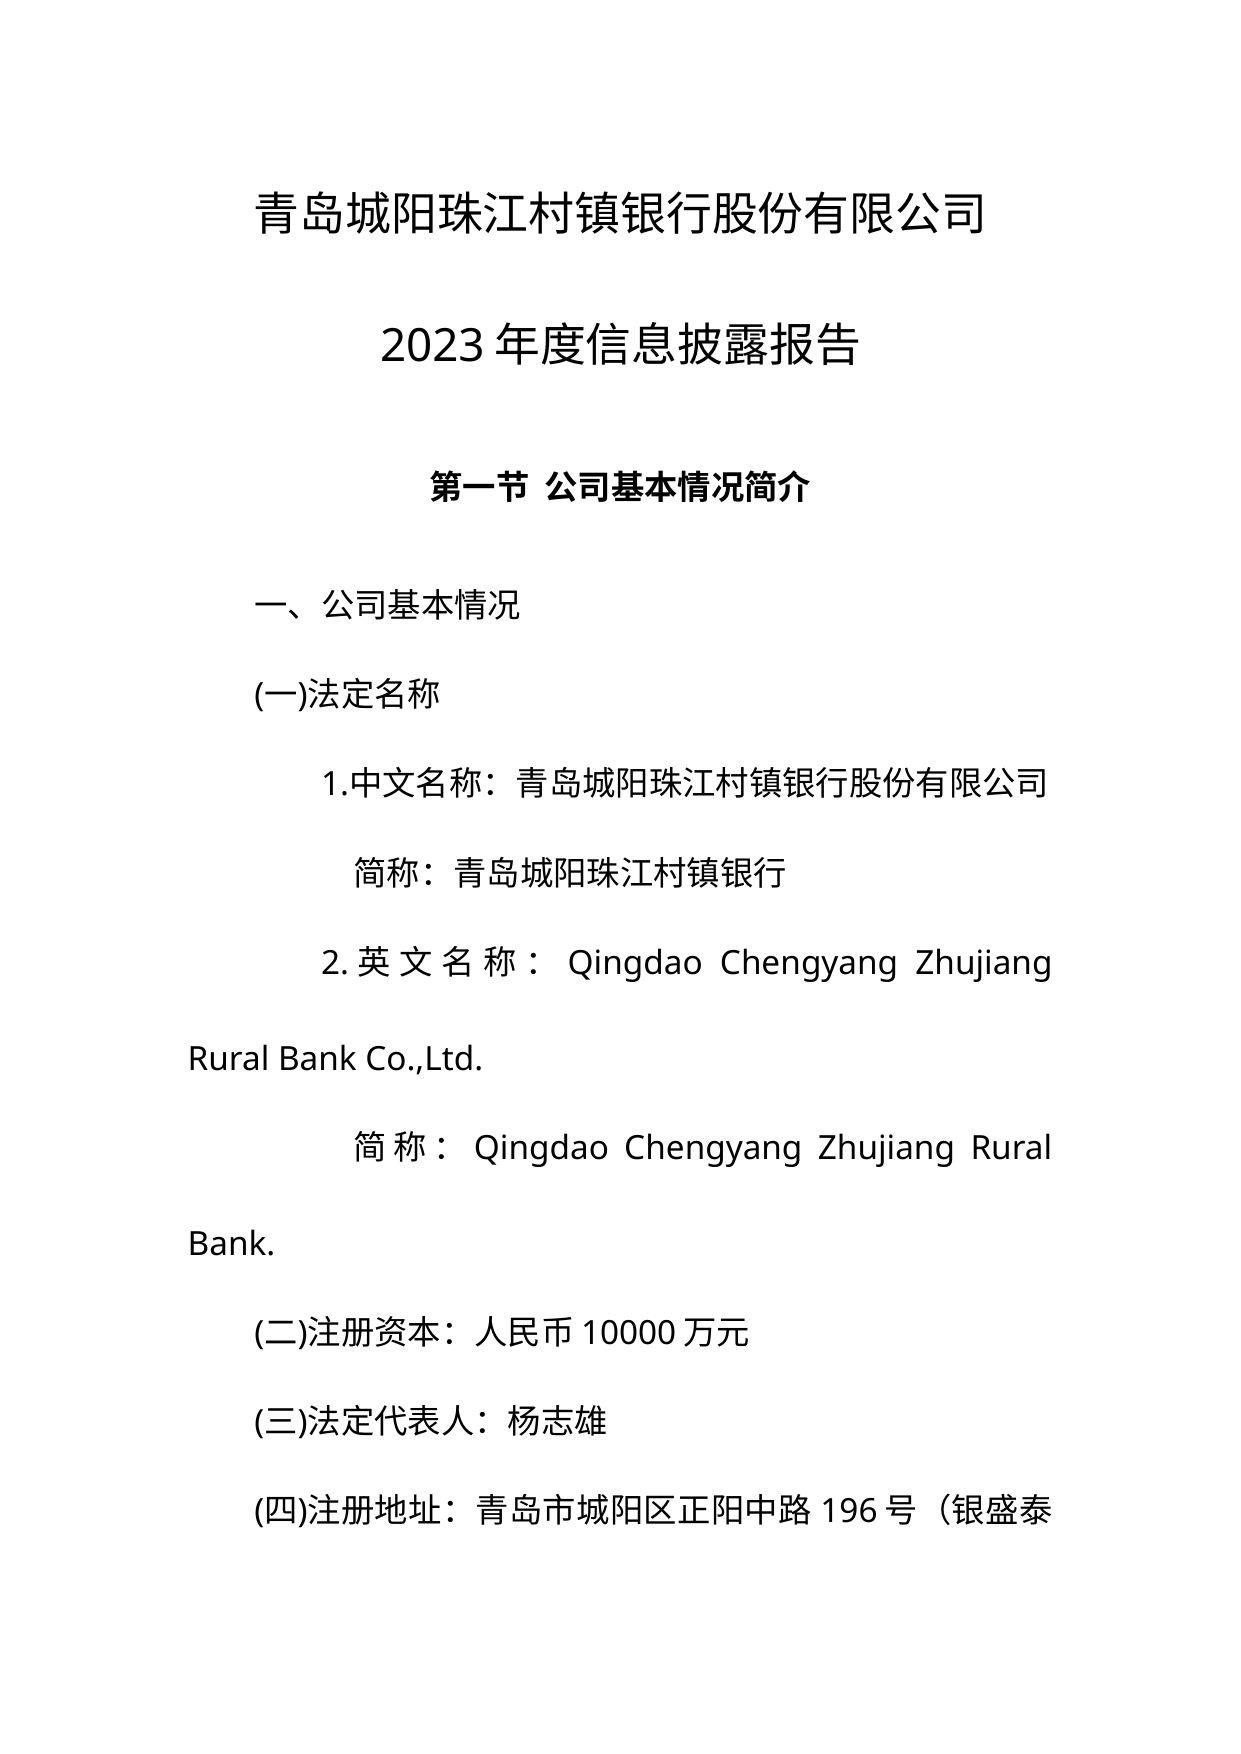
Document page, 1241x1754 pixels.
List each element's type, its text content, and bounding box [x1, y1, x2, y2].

text 1.中文名称：青岛城阳珠江村镇银行股份有限公司 [187, 749, 1053, 814]
text 青岛城阳珠江村镇银行股份有限公司 [187, 162, 1053, 259]
text 简称：青岛城阳珠江村镇银行 [187, 838, 1053, 903]
text 2.英文名称：Qingdao Chengyang Zhujiang Rural Bank Co.,Ltd. [187, 927, 1053, 1090]
text 简称：Qingdao Chengyang Zhujiang Rural Bank. [187, 1112, 1053, 1275]
text 2023年度信息披露报告 [187, 293, 1053, 390]
text 第一节 公司基本情况简介 [187, 452, 1053, 517]
list 注册资本：人民币10000万元 [187, 1298, 1053, 1363]
list 法定代表人：杨志雄 [187, 1387, 1053, 1452]
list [187, 1476, 1053, 1541]
list 法定名称 [187, 660, 1053, 725]
text 一、公司基本情况 [187, 571, 1053, 636]
